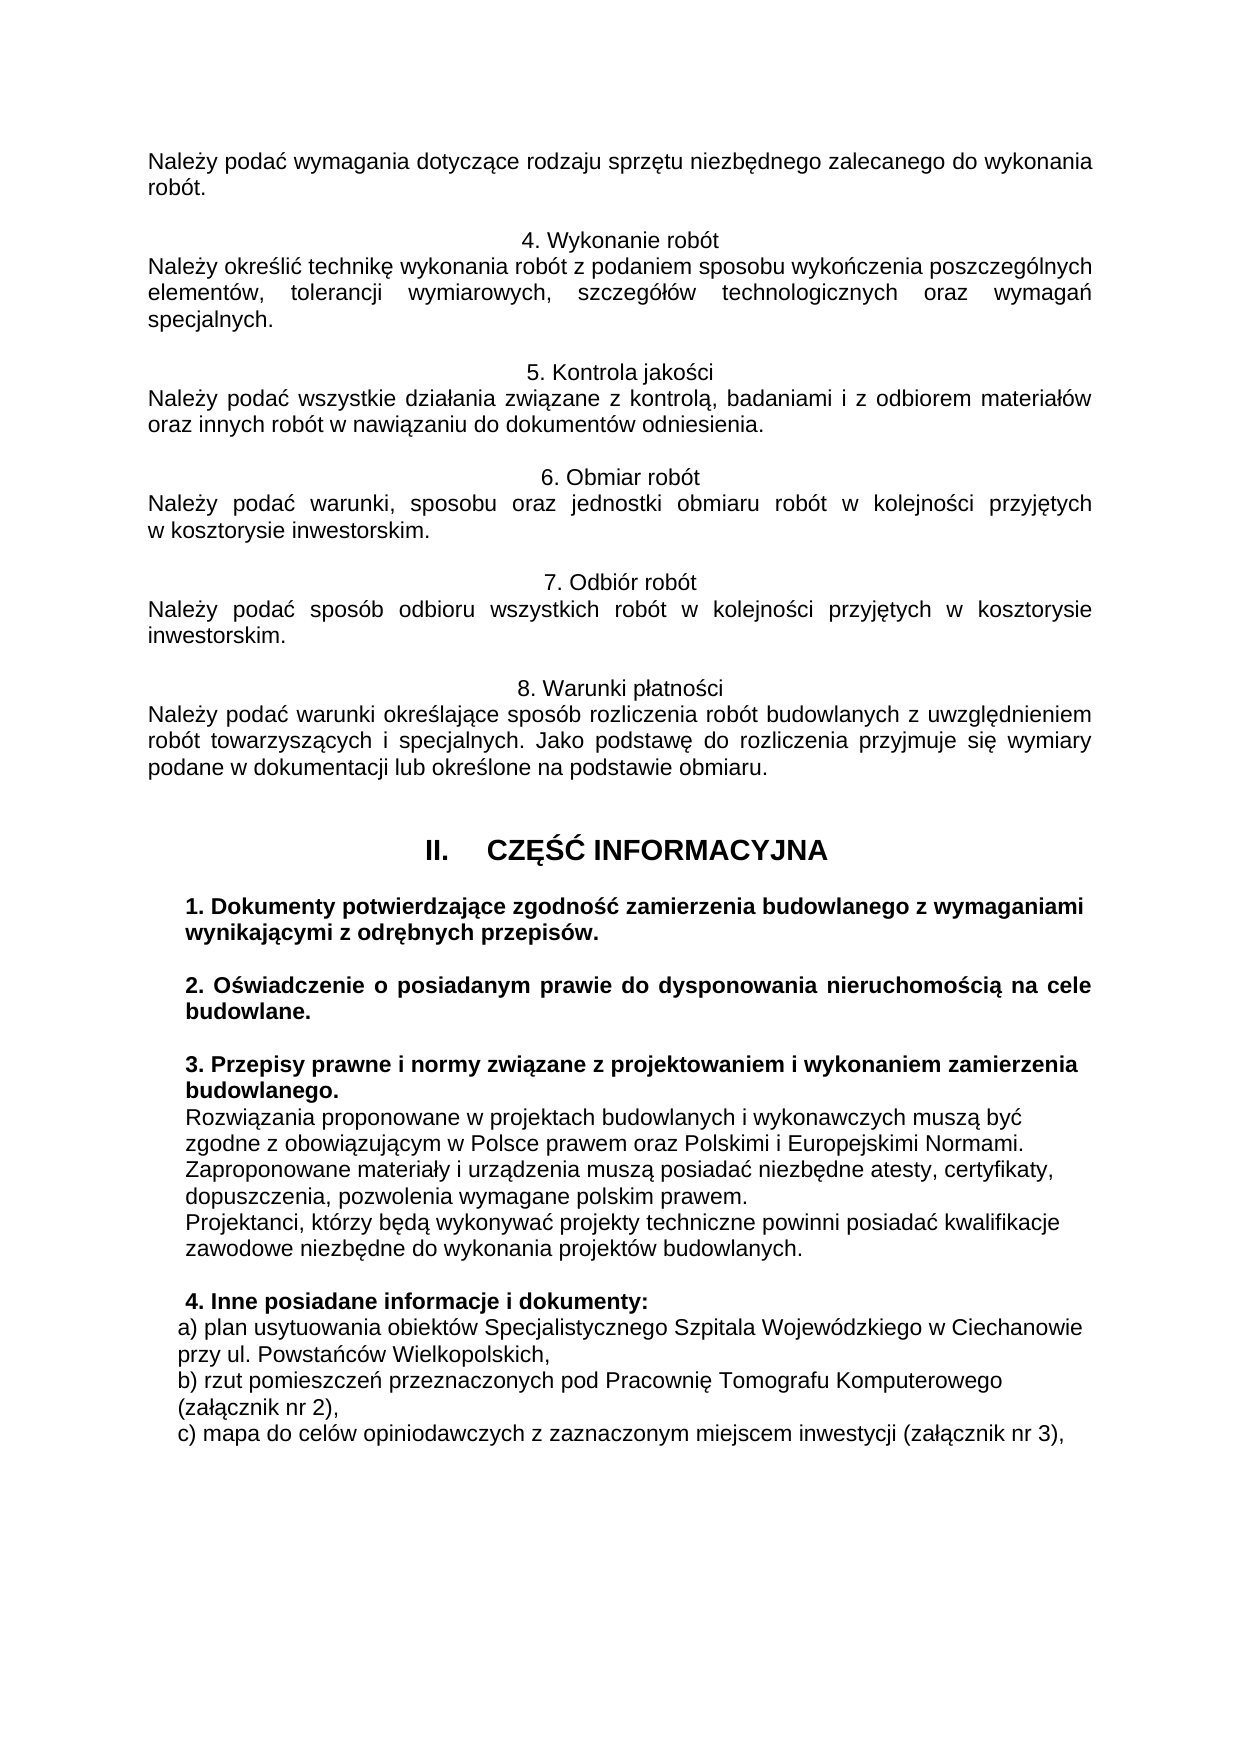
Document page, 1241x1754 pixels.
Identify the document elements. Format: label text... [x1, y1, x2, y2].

text Należy podać warunki określające sposób rozliczenia robót budowlanych z uwzględnieniem robót towarzyszących i specjalnych. Jako podstawę do rozliczenia przyjmuje się wymiary podane w dokumentacji lub określone na podstawie obmiaru. [148, 701, 1093, 780]
text Należy podać wymagania dotyczące rodzaju sprzętu niezbędnego zalecanego do wykonania robót. [148, 148, 1093, 200]
text Rozwiązania proponowane w projektach budowlanych i wykonawczych muszą być zgodne z obowiązującym w Polsce prawem oraz Polskimi i Europejskimi Normami. [185, 1103, 1093, 1156]
text 3. Przepisy prawne i normy związane z projektowaniem i wykonaniem zamierzenia budowlanego. [185, 1051, 1093, 1103]
text 4. Inne posiadane informacje i dokumenty: [185, 1288, 1093, 1314]
text Projektanci, którzy będą wykonywać projekty techniczne powinni posiadać kwalifikacje zawodowe niezbędne do wykonania projektów budowlanych. [185, 1209, 1093, 1262]
text 5. Kontrola jakości [148, 358, 1093, 385]
text 1. Dokumenty potwierdzające zgodność zamierzenia budowlanego z wymaganiami wynikającymi z odrębnych przepisów. [185, 893, 1093, 945]
text Należy podać sposób odbioru wszystkich robót w kolejności przyjętych w kosztorysie inwestorskim. [148, 596, 1093, 648]
text a) plan usytuowania obiektów Specjalistycznego Szpitala Wojewódzkiego w Ciechanowie przy ul. Powstańców Wielkopolskich, [177, 1314, 1093, 1367]
text c) mapa do celów opiniodawczych z zaznaczonym miejscem inwestycji (załącznik nr 3), [177, 1420, 1093, 1446]
text 4. Wykonanie robót [148, 227, 1093, 253]
text b) rzut pomieszczeń przeznaczonych pod Pracownię Tomografu Komputerowego (załącznik nr 2), [177, 1367, 1093, 1420]
list CZĘŚĆ INFORMACYJNA [185, 833, 1093, 866]
text Zaproponowane materiały i urządzenia muszą posiadać niezbędne atesty, certyfikaty, dopuszczenia, pozwolenia wymagane polskim prawem. [185, 1156, 1093, 1209]
text 2. Oświadczenie o posiadanym prawie do dysponowania nieruchomością na cele budowlane. [185, 972, 1093, 1024]
text Należy określić technikę wykonania robót z podaniem sposobu wykończenia poszczególnych elementów, tolerancji wymiarowych, szczegółów technologicznych oraz wymagań specjalnych. [148, 253, 1093, 332]
text 8. Warunki płatności [148, 675, 1093, 701]
text Należy podać wszystkie działania związane z kontrolą, badaniami i z odbiorem materiałów oraz innych robót w nawiązaniu do dokumentów odniesienia. [148, 385, 1093, 437]
text Należy podać warunki, sposobu oraz jednostki obmiaru robót w kolejności przyjętych w kosztorysie inwestorskim. [148, 490, 1093, 543]
text 6. Obmiar robót [148, 464, 1093, 490]
text 7. Odbiór robót [148, 569, 1093, 596]
